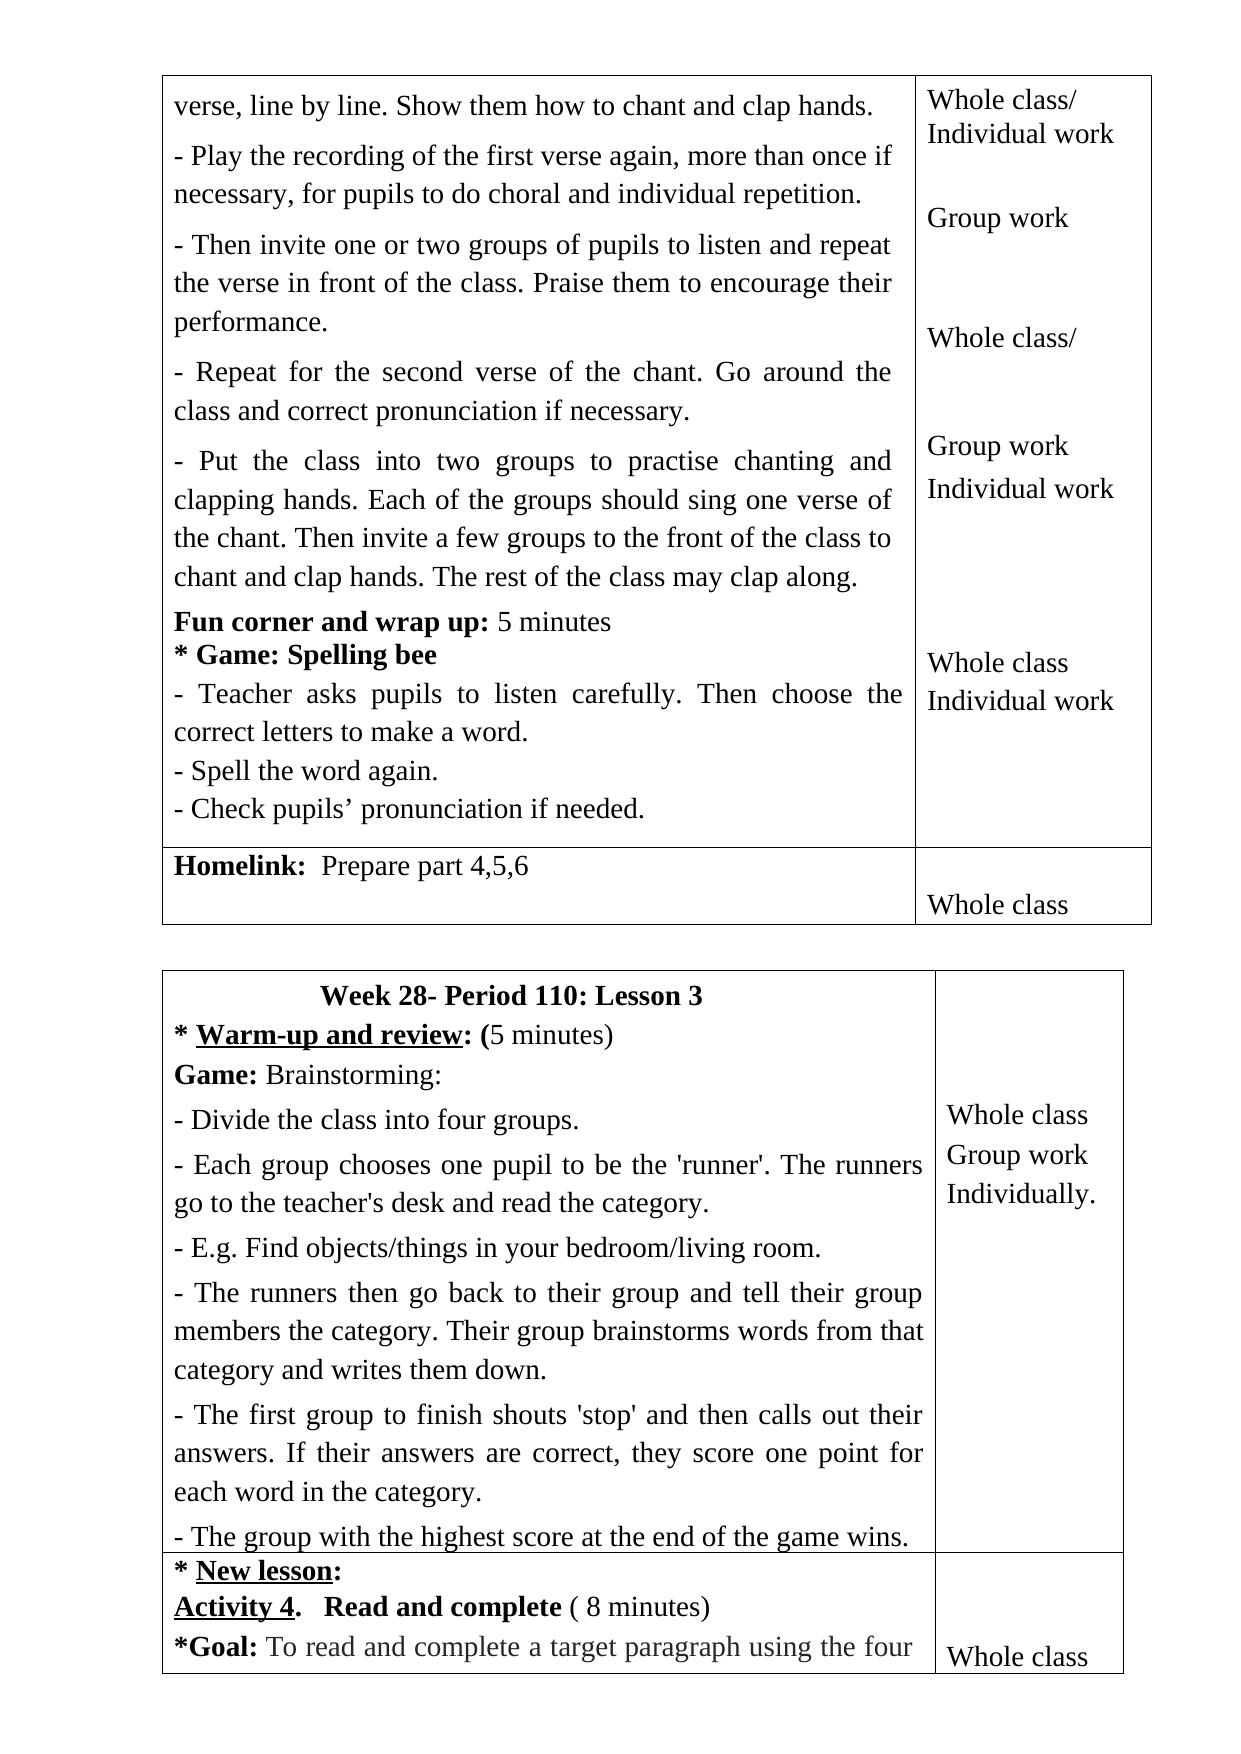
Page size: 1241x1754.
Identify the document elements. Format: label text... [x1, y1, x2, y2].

table_cell Whole class [916, 848, 1151, 923]
table_header Whole class Group work Individually. [936, 971, 1123, 1552]
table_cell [936, 1553, 1123, 1673]
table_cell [163, 1553, 935, 1673]
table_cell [163, 76, 915, 847]
table_cell Homelink: Prepare part 4,5,6 [163, 848, 915, 923]
table_header Week 28- Period 110: Lesson 3 * Warm-up and review: (5 minutes) Game: Brainstorming: - Divide the class into four groups. - Each group chooses one pupil to be the 'runner'. The runners go to the teacher's desk and read the category. - E.g. Find objects/things in your bedroom/living room. - The runners then go back to their group and tell their group members the category. Their group brainstorms words from that category and writes them down. - The first group to finish shouts 'stop' and then calls out their answers. If their answers are correct, they score one point for each word in the category. - The group with the highest score at the end of the game wins. [163, 971, 935, 1552]
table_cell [916, 76, 1151, 847]
